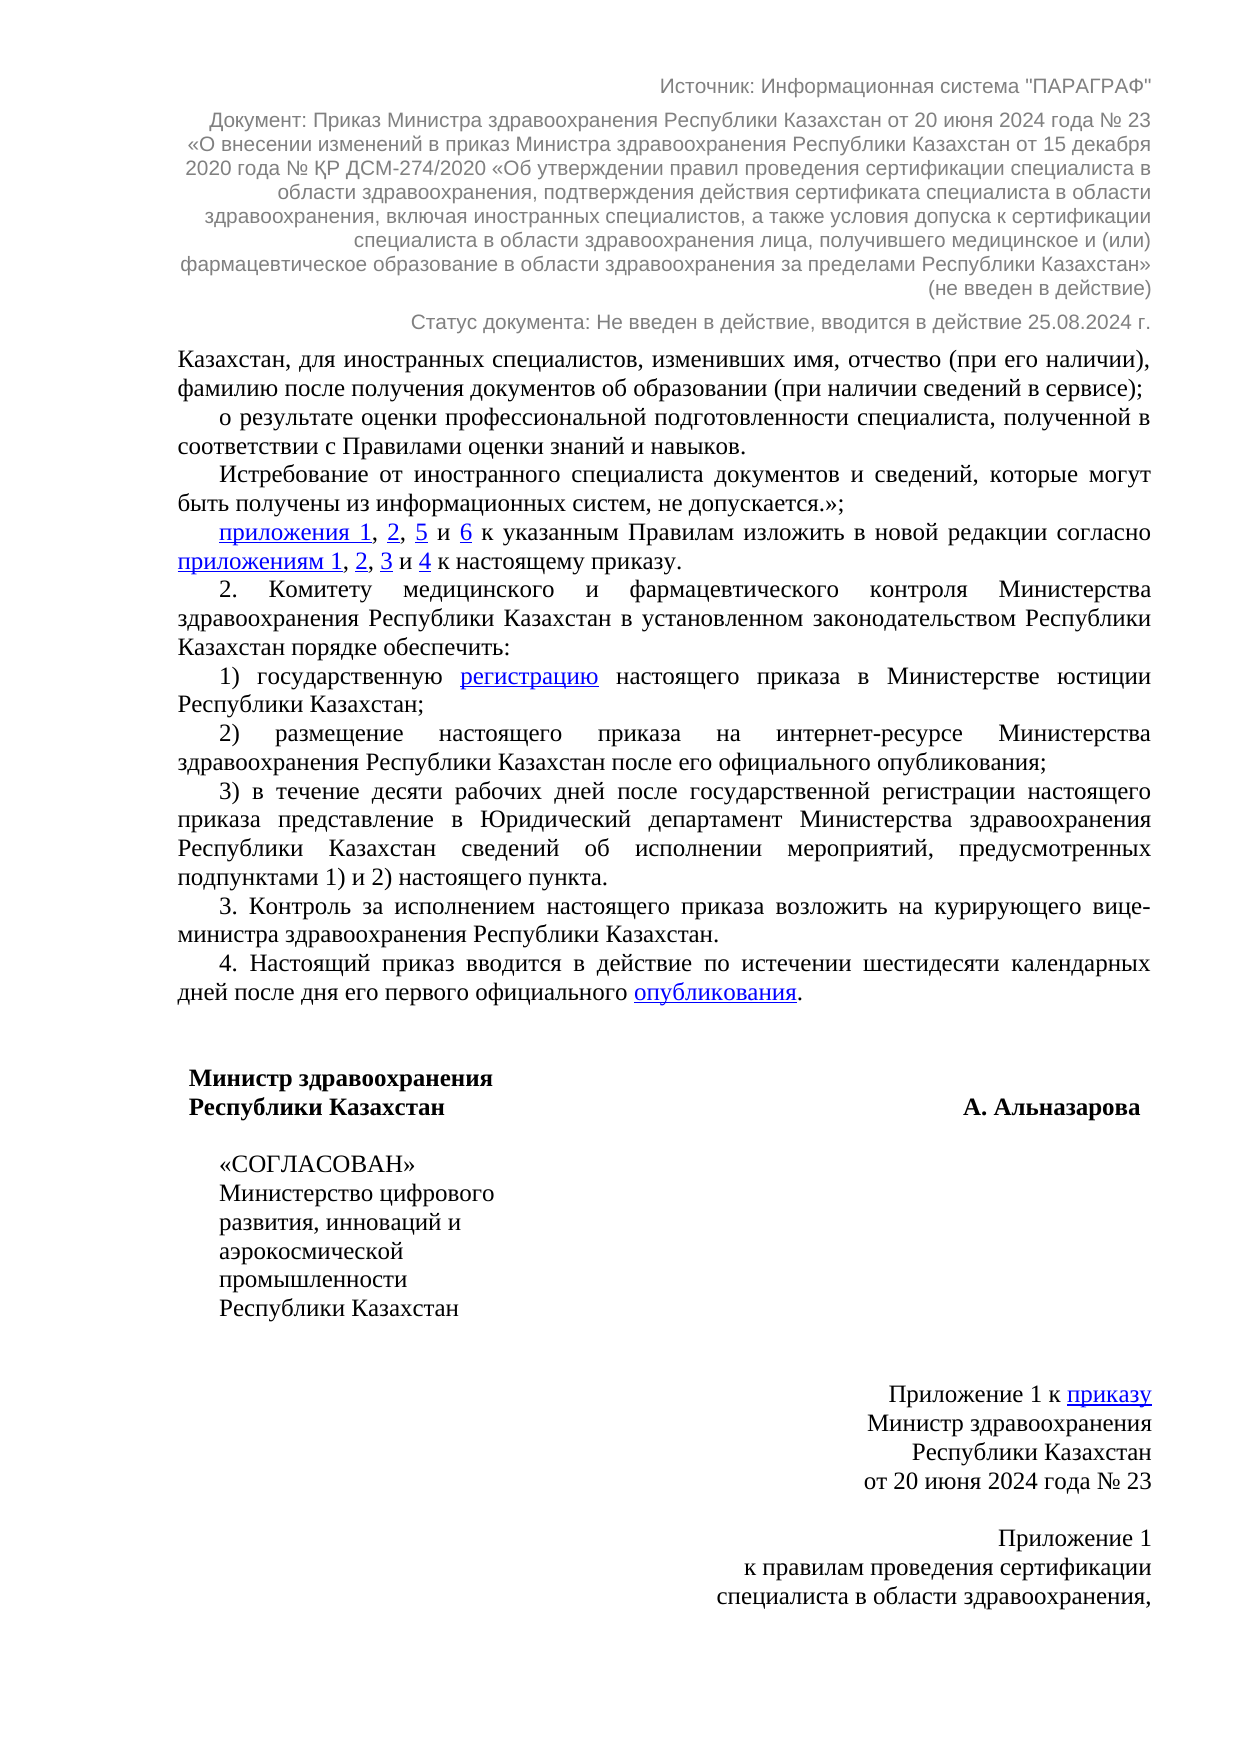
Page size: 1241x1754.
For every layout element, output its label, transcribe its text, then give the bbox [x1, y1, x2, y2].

text аэрокосмической [177, 1236, 1152, 1264]
text Истребование от иностранного специалиста документов и сведений, которые могут быть получены из информационных систем, не допускается.»; [177, 459, 1152, 517]
text развития, инноваций и [177, 1207, 1152, 1236]
text 1) государственную регистрацию настоящего приказа в Министерстве юстиции Республики Казахстан; [177, 661, 1152, 718]
text о результате оценки профессиональной подготовленности специалиста, полученной в соответствии с Правилами оценки знаний и навыков. [177, 402, 1152, 459]
text от 20 июня 2024 года № 23 [177, 1466, 1152, 1494]
text 3) в течение десяти рабочих дней после государственной регистрации настоящего приказа представление в Юридический департамент Министерства здравоохранения Республики Казахстан сведений об исполнении мероприятий, предусмотренных подпунктами 1) и 2) настоящего пункта. [177, 776, 1152, 891]
text Республики Казахстан [177, 1293, 1152, 1322]
text Министерство цифрового [177, 1178, 1152, 1207]
text 2) размещение настоящего приказа на интернет-ресурсе Министерства здравоохранения Республики Казахстан после его официального опубликования; [177, 718, 1152, 776]
text к правилам проведения сертификации [177, 1552, 1152, 1581]
text 2. Комитету медицинского и фармацевтического контроля Министерства здравоохранения Республики Казахстан в установленном законодательством Республики Казахстан порядке обеспечить: [177, 574, 1152, 661]
text «СОГЛАСОВАН» [177, 1149, 1152, 1178]
text 4. Настоящий приказ вводится в действие по истечении шестидесяти календарных дней после дня его первого официального опубликования. [177, 948, 1152, 1006]
text Министр здравоохранения [177, 1408, 1152, 1437]
text Приложение 1 к приказу [177, 1379, 1152, 1408]
table_header Министр здравоохранения Республики Казахстан [177, 1063, 664, 1121]
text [177, 344, 1152, 402]
text специалиста в области здравоохранения, [177, 1581, 1152, 1609]
text промышленности [177, 1264, 1152, 1293]
text приложения 1, 2, 5 и 6 к указанным Правилам изложить в новой редакции согласно приложениям 1, 2, 3 и 4 к настоящему приказу. [177, 517, 1152, 574]
text Приложение 1 [177, 1523, 1152, 1552]
text 3. Контроль за исполнением настоящего приказа возложить на курирующего вице-министра здравоохранения Республики Казахстан. [177, 891, 1152, 948]
text Республики Казахстан [177, 1437, 1152, 1466]
table_header А. Альназарова [664, 1063, 1152, 1121]
